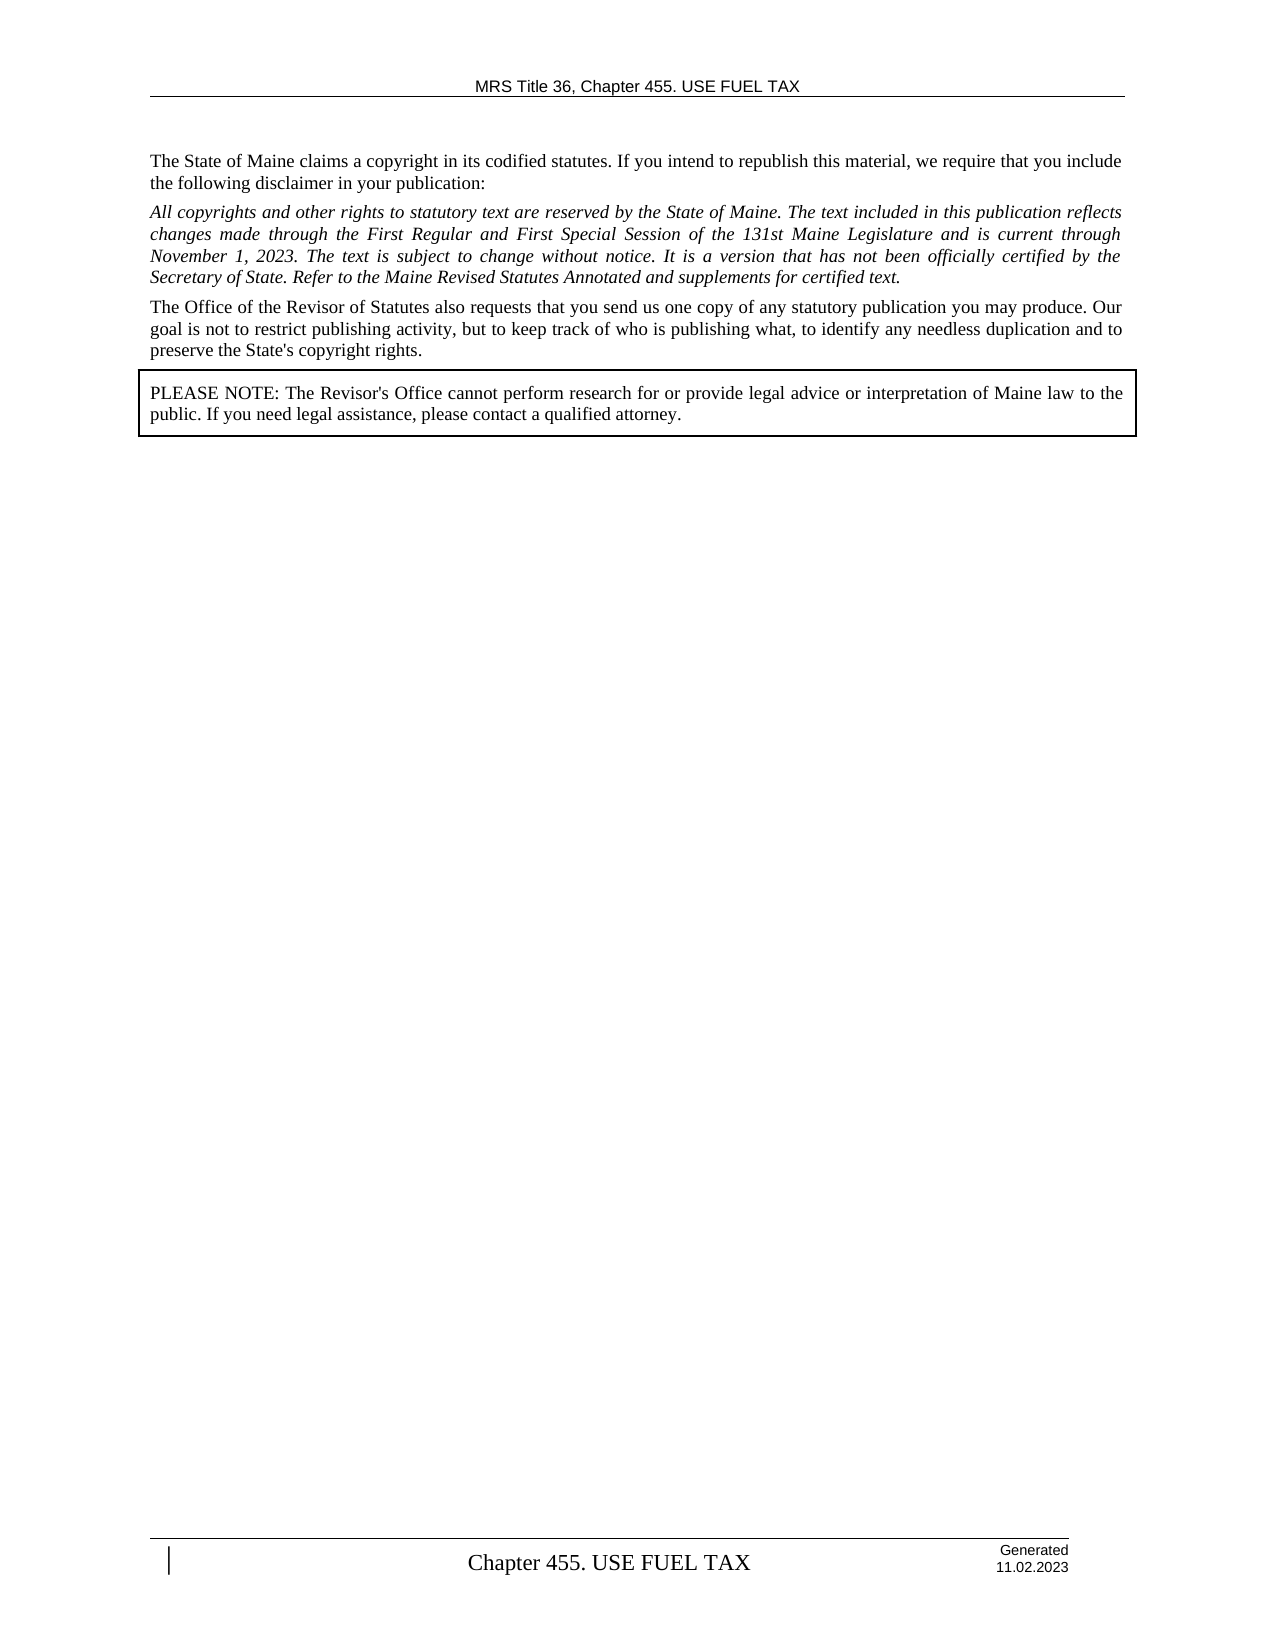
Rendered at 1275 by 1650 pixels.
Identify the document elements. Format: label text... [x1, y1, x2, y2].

text The Office of the Revisor of Statutes also requests that you send us one copy of any statutory publication you may produce. Our goal is not to restrict publishing activity, but to keep track of who is publishing what, to identify any needless duplication and to preserve the State's copyright rights. [150, 296, 1125, 361]
text The State of Maine claims a copyright in its codified statutes. If you intend to republish this material, we require that you include the following disclaimer in your publication: [150, 150, 1125, 193]
text All copyrights and other rights to statutory text are reserved by the State of Maine. The text included in this publication reflects changes made through the First Regular and First Special Session of the 131st Maine Legislature and is current through November 1, 2023 . The text is subject to change without notice. It is a version that has not been officially certified by the Secretary of State. Refer to the Maine Revised Statutes Annotated and supplements for certified text. [150, 201, 1125, 288]
text PLEASE NOTE: The Revisor's Office cannot perform research for or provide legal advice or interpretation of Maine law to the public. If you need legal assistance, please contact a qualified attorney. [140, 371, 1135, 435]
